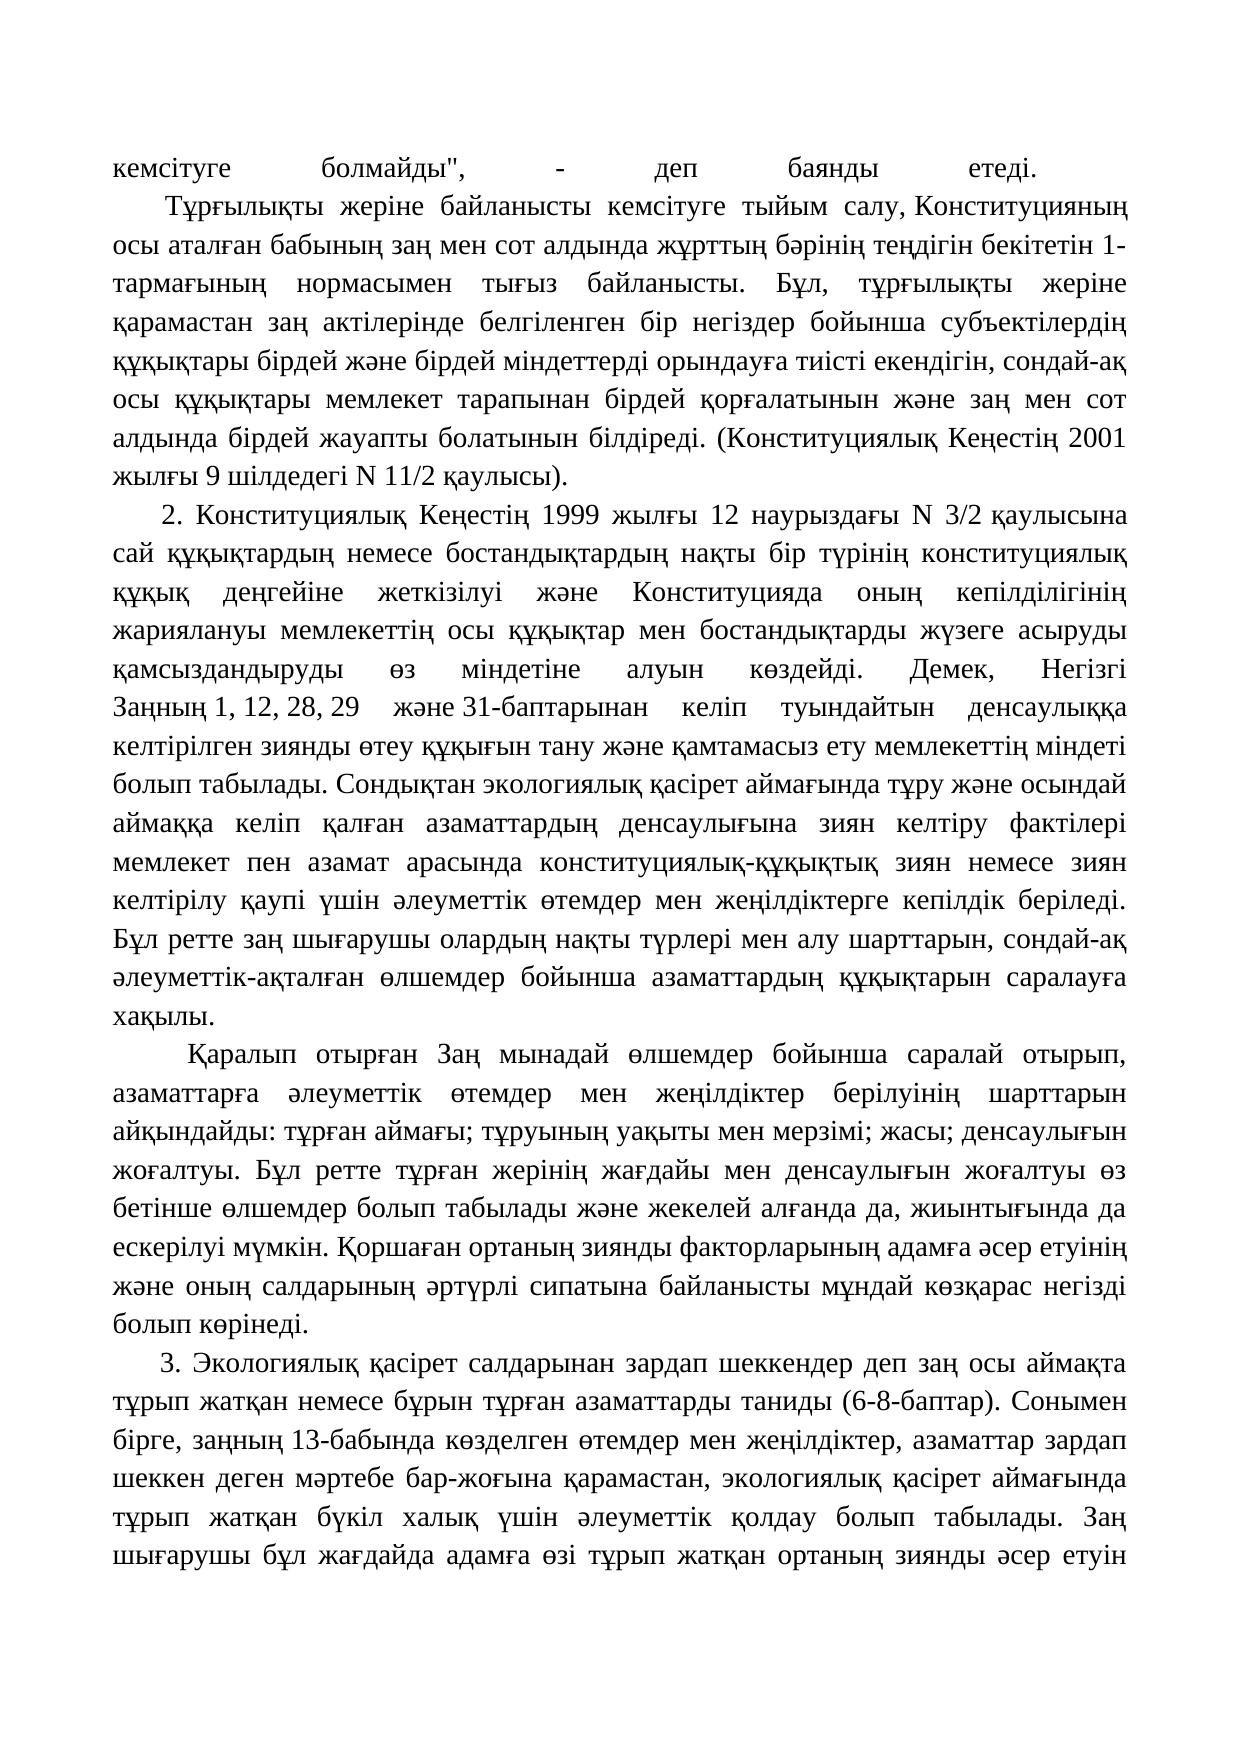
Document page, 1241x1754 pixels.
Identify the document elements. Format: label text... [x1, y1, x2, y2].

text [112, 1345, 1128, 1571]
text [112, 150, 1128, 492]
text 2. Конституциялық Кеңестің 1999 жылғы 12 наурыздағы N 3/2 қаулысына сай құқықтардың немесе бостандықтардың нақты бір түрінің конституциялық құқық деңгейіне жеткізілуі және Конституцияда оның кепілділігінің жариялануы мемлекеттің осы құқықтар мен бостандықтарды жүзеге асыруды қамсыздандыруды өз міндетіне алуын көздейді. Демек, Негізгі Заңның 1, 12, 28, 29 және 31-баптарынан келіп туындайтын денсаулыққа келтірілген зиянды өтеу құқығын тану және қамтамасыз ету мемлекеттің міндеті болып табылады. Сондықтан экологиялық қасірет аймағында тұру және осындай аймаққа келіп қалған азаматтардың денсаулығына зиян келтіру фактілері мемлекет пен азамат арасында конституциялық-құқықтық зиян немесе зиян келтірілу қаупі үшін әлеуметтік өтемдер мен жеңілдіктерге кепілдік беріледі. Бұл ретте заң шығарушы олардың нақты түрлері мен алу шарттарын, сондай-ақ әлеуметтік-ақталған өлшемдер бойынша азаматтардың құқықтарын саралауға хақылы. Қаралып отырған Заң мынадай өлшемдер бойынша саралай отырып, азаматтарға әлеуметтік өтемдер мен жеңілдіктер берілуінің шарттарын айқындайды: тұрған аймағы; тұруының уақыты мен мерзімі; жасы; денсаулығын жоғалтуы. Бұл ретте тұрған жерінің жағдайы мен денсаулығын жоғалтуы өз бетінше өлшемдер болып табылады және жекелей алғанда да, жиынтығында да ескерілуі мүмкін. Қоршаған ортаның зиянды факторларының адамға әсер етуінің және оның салдарының әртүрлі сипатына байланысты мұндай көзқарас негізді болып көрінеді. [112, 497, 1128, 1340]
